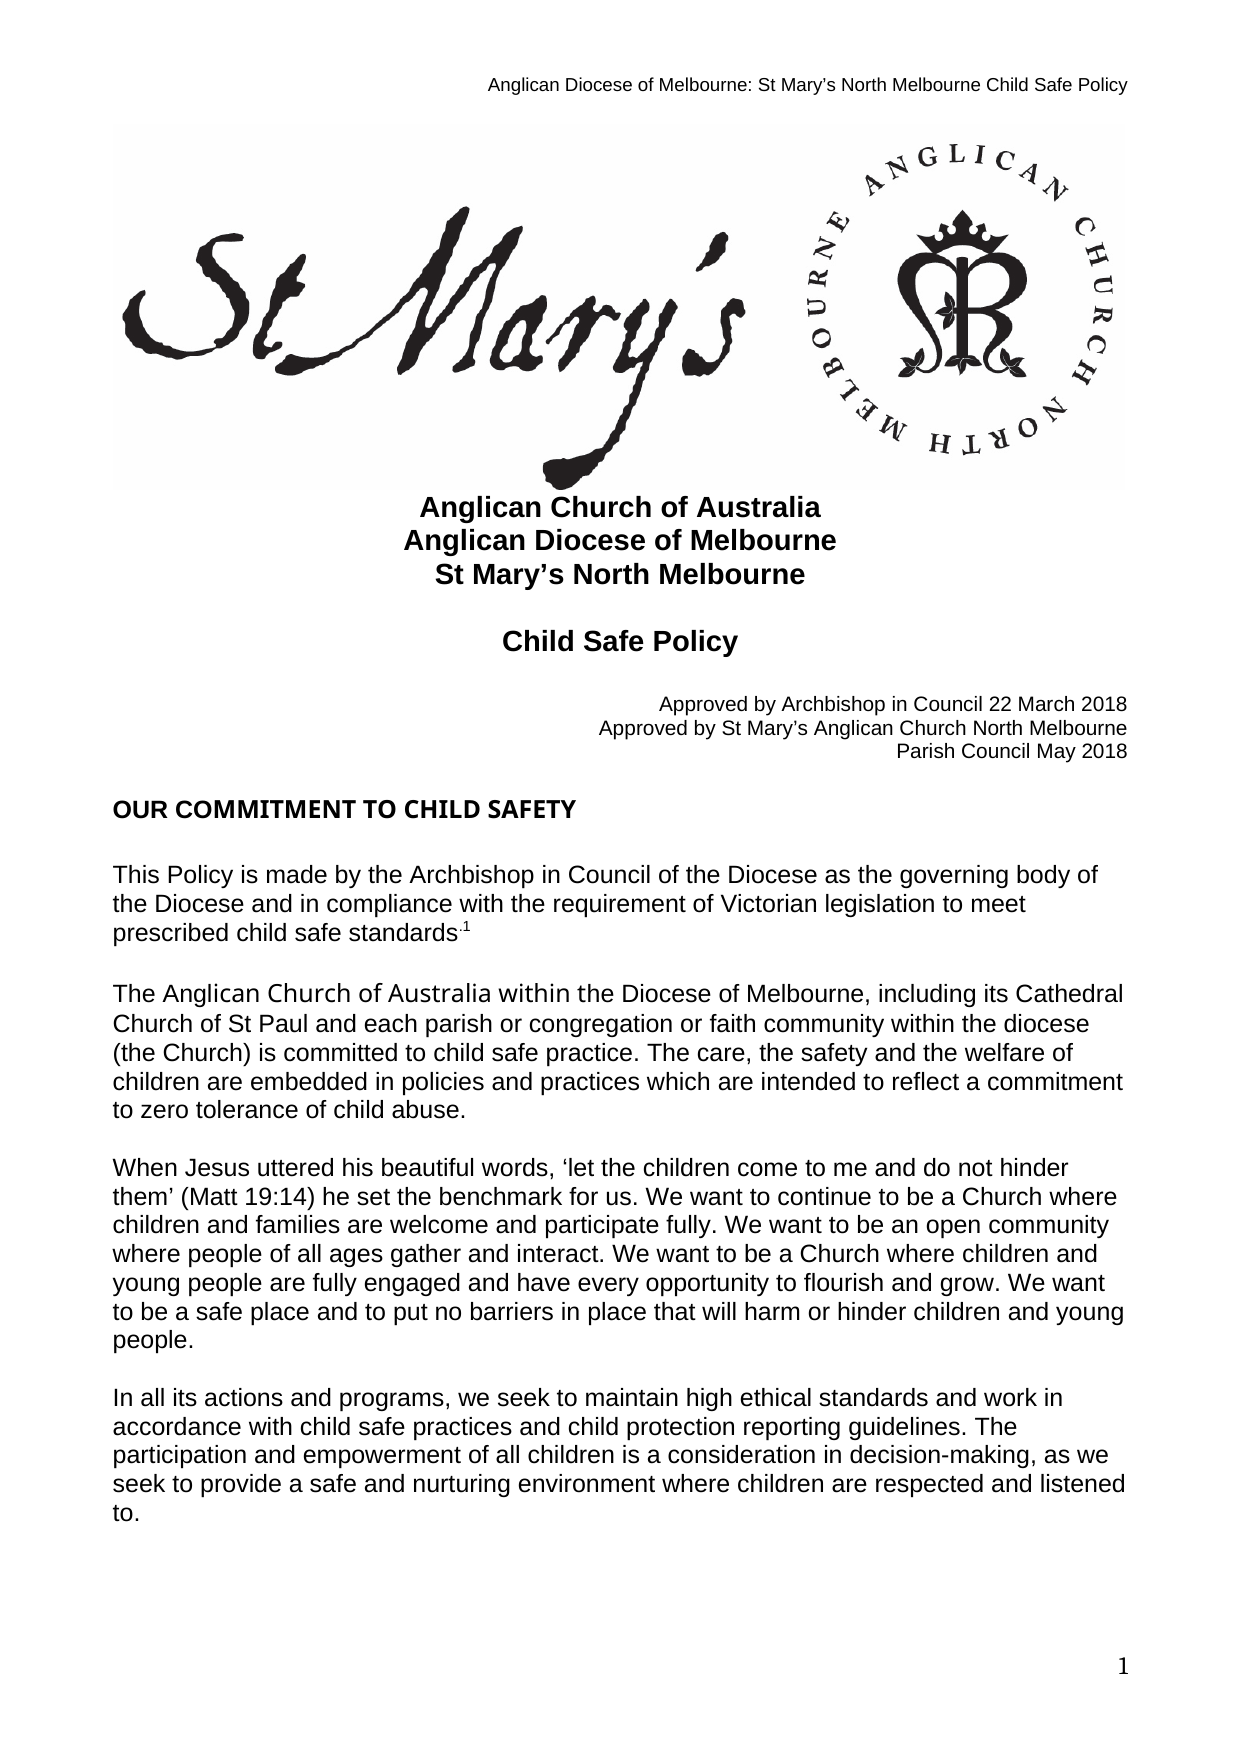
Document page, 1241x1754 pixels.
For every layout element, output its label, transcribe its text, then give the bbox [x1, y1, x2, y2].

text Approved by Archbishop in Council 22 March 2018 [112, 691, 1128, 715]
text Child Safe Policy [112, 624, 1128, 657]
text OUR COMMITMENT TO CHILD SAFETY [112, 792, 1128, 826]
text When Jesus uttered his beautiful words, ‘let the children come to me and do not hinder them’ (Matt 19:14) he set the benchmark for us. We want to continue to be a Church where children and families are welcome and participate fully. We want to be an open community where people of all ages gather and interact. We want to be a Church where children and young people are fully engaged and have every opportunity to flourish and grow. We want to be a safe place and to put no barriers in place that will harm or hinder children and young people. [112, 1153, 1128, 1354]
text Parish Council May 2018 [112, 739, 1128, 763]
text The Anglican Church of Australia within the Diocese of Melbourne, including its Cathedral Church of St Paul and each parish or congregation or faith community within the diocese (the Church) is committed to child safe practice. The care, the safety and the welfare of children are embedded in policies and practices which are intended to reflect a commitment to zero tolerance of child abuse. [112, 975, 1128, 1124]
text Anglican Diocese of Melbourne [112, 523, 1128, 557]
text Approved by St Mary’s Anglican Church North Melbourne [112, 715, 1128, 739]
picture [112, 124, 1125, 490]
text Anglican Church of Australia [112, 490, 1128, 523]
text In all its actions and programs, we seek to maintain high ethical standards and work in accordance with child safe practices and child protection reporting guidelines. The participation and empowerment of all children is a consideration in decision-making, as we seek to provide a safe and nurturing environment where children are respected and listened to. [112, 1383, 1128, 1527]
text This Policy is made by the Archbishop in Council of the Diocese as the governing body of the Diocese and in compliance with the requirement of Victorian legislation to meet prescribed child safe standards.1 [112, 860, 1128, 946]
text St Mary’s North Melbourne [112, 557, 1128, 590]
